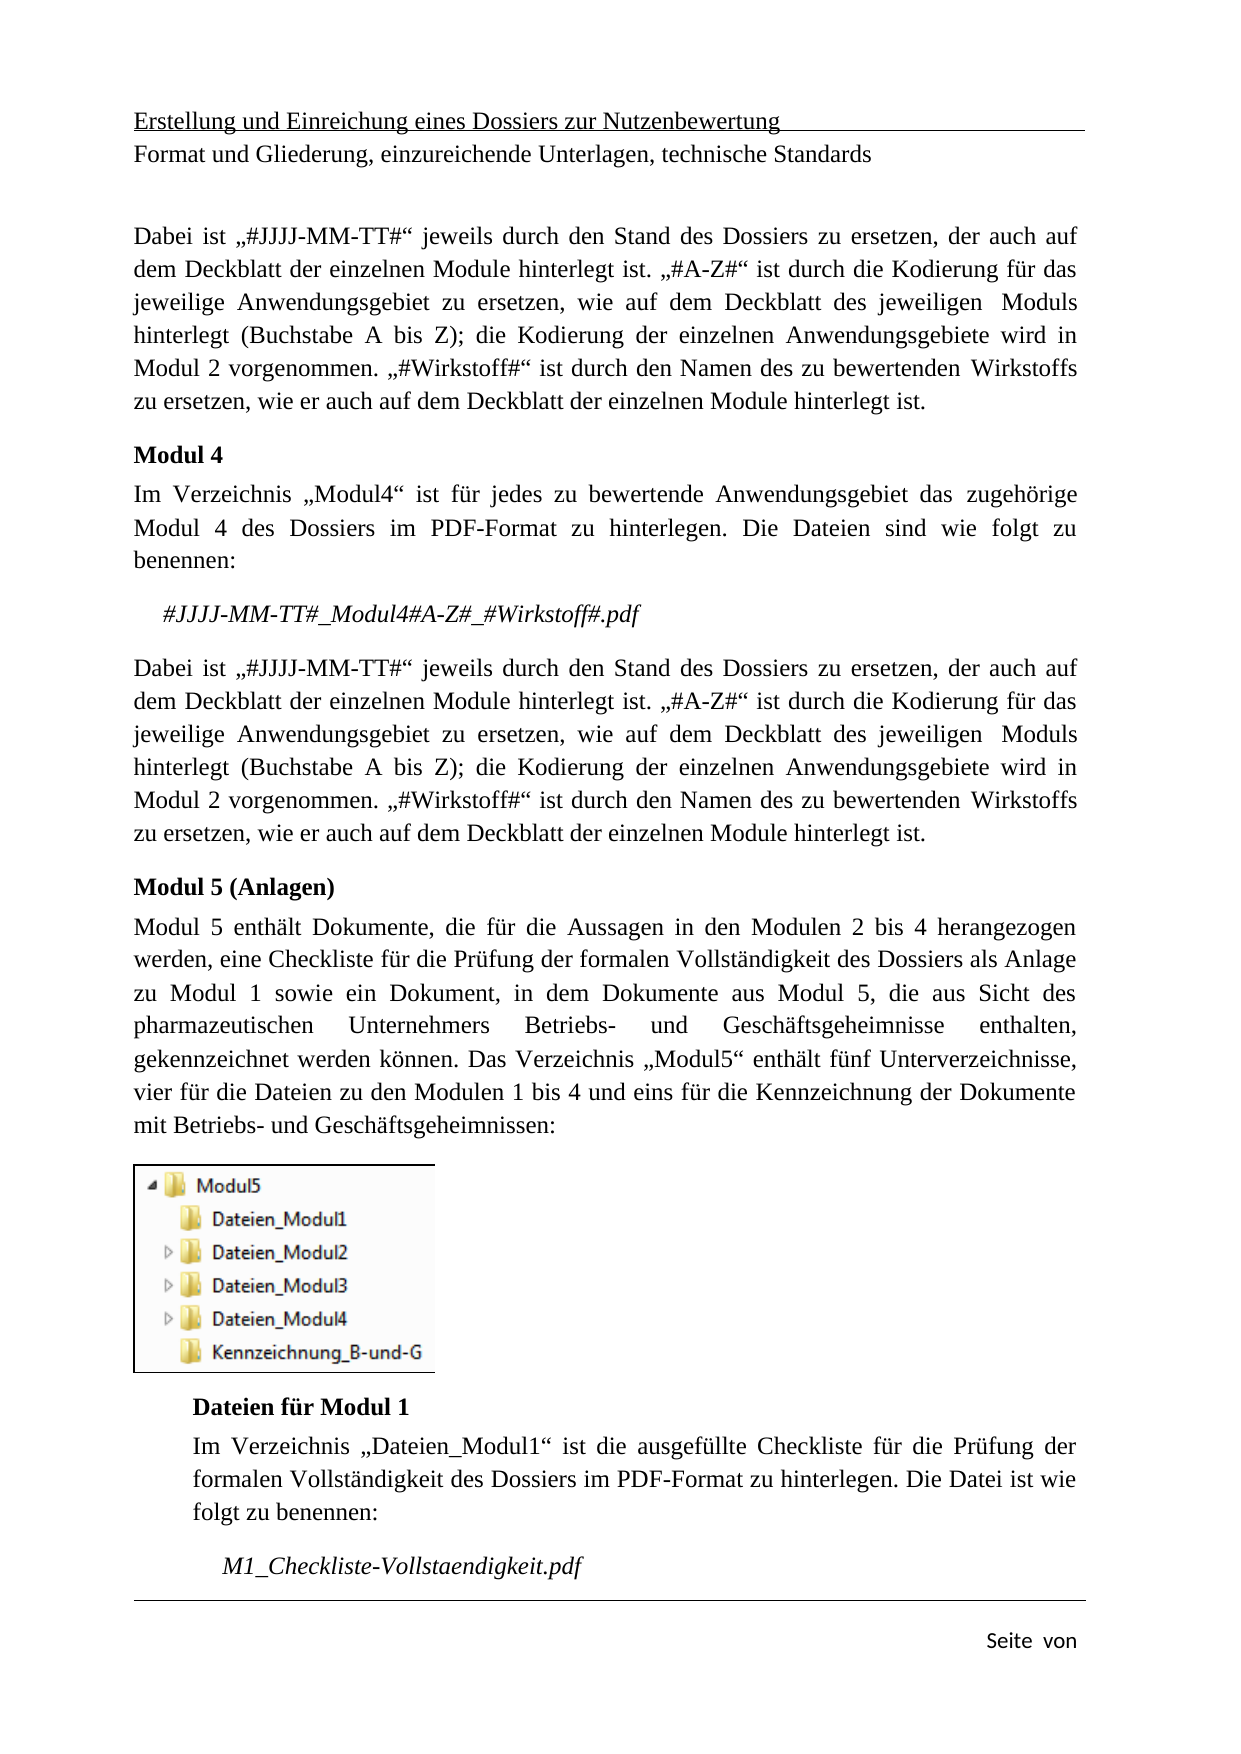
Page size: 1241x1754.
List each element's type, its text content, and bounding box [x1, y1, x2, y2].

text Modul 5 (Anlagen) [133, 872, 1077, 901]
picture [135, 1166, 435, 1372]
text Im Verzeichnis „Modul4“ ist für jedes zu bewertende Anwendungsgebiet das zugehörige Modul 4 des Dossiers im PDF-Format zu hinterlegen. Die Dateien sind wie folgt zu benennen: [133, 479, 1077, 574]
text Dabei ist „#JJJJ-MM-TT#“ jeweils durch den Stand des Dossiers zu ersetzen, der auch auf dem Deckblatt der einzelnen Module hinterlegt ist. „#A-Z#“ ist durch die Kodierung für das jeweilige Anwendungsgebiet zu ersetzen, wie auf dem Deckblatt des jeweiligen Moduls hinterlegt (Buchstabe A bis Z); die Kodierung der einzelnen Anwendungsgebiete wird in Modul 2 vorgenommen. „#Wirkstoff#“ ist durch den Namen des zu bewertenden Wirkstoffs zu ersetzen, wie er auch auf dem Deckblatt der einzelnen Module hinterlegt ist. [133, 653, 1077, 847]
text Dateien für Modul 1 [192, 1392, 1077, 1421]
text M1_Checkliste-Vollstaendigkeit.pdf [222, 1551, 1077, 1580]
text #JJJJ-MM-TT#_Modul4#A-Z#_#Wirkstoff#.pdf [163, 599, 1077, 628]
text Modul 5 enthält Dokumente, die für die Aussagen in den Modulen 2 bis 4 herangezogen werden, eine Checkliste für die Prüfung der formalen Vollständigkeit des Dossiers als Anlage zu Modul 1 sowie ein Dokument, in dem Dokumente aus Modul 5, die aus Sicht des pharmazeutischen Unternehmers Betriebs- und Geschäftsgeheimnisse enthalten, gekennzeichnet werden können. Das Verzeichnis „Modul5“ enthält fünf Unterverzeichnisse, vier für die Dateien zu den Modulen 1 bis 4 und eins für die Kennzeichnung der Dokumente mit Betriebs- und Geschäftsgeheimnissen: [133, 912, 1077, 1138]
text Modul 4 [133, 440, 1077, 469]
text Dabei ist „#JJJJ-MM-TT#“ jeweils durch den Stand des Dossiers zu ersetzen, der auch auf dem Deckblatt der einzelnen Module hinterlegt ist. „#A-Z#“ ist durch die Kodierung für das jeweilige Anwendungsgebiet zu ersetzen, wie auf dem Deckblatt des jeweiligen Moduls hinterlegt (Buchstabe A bis Z); die Kodierung der einzelnen Anwendungsgebiete wird in Modul 2 vorgenommen. „#Wirkstoff#“ ist durch den Namen des zu bewertenden Wirkstoffs zu ersetzen, wie er auch auf dem Deckblatt der einzelnen Module hinterlegt ist. [133, 221, 1077, 415]
text Im Verzeichnis „Dateien_Modul1“ ist die ausgefüllte Checkliste für die Prüfung der formalen Vollständigkeit des Dossiers im PDF-Format zu hinterlegen. Die Datei ist wie folgt zu benennen: [192, 1431, 1077, 1526]
